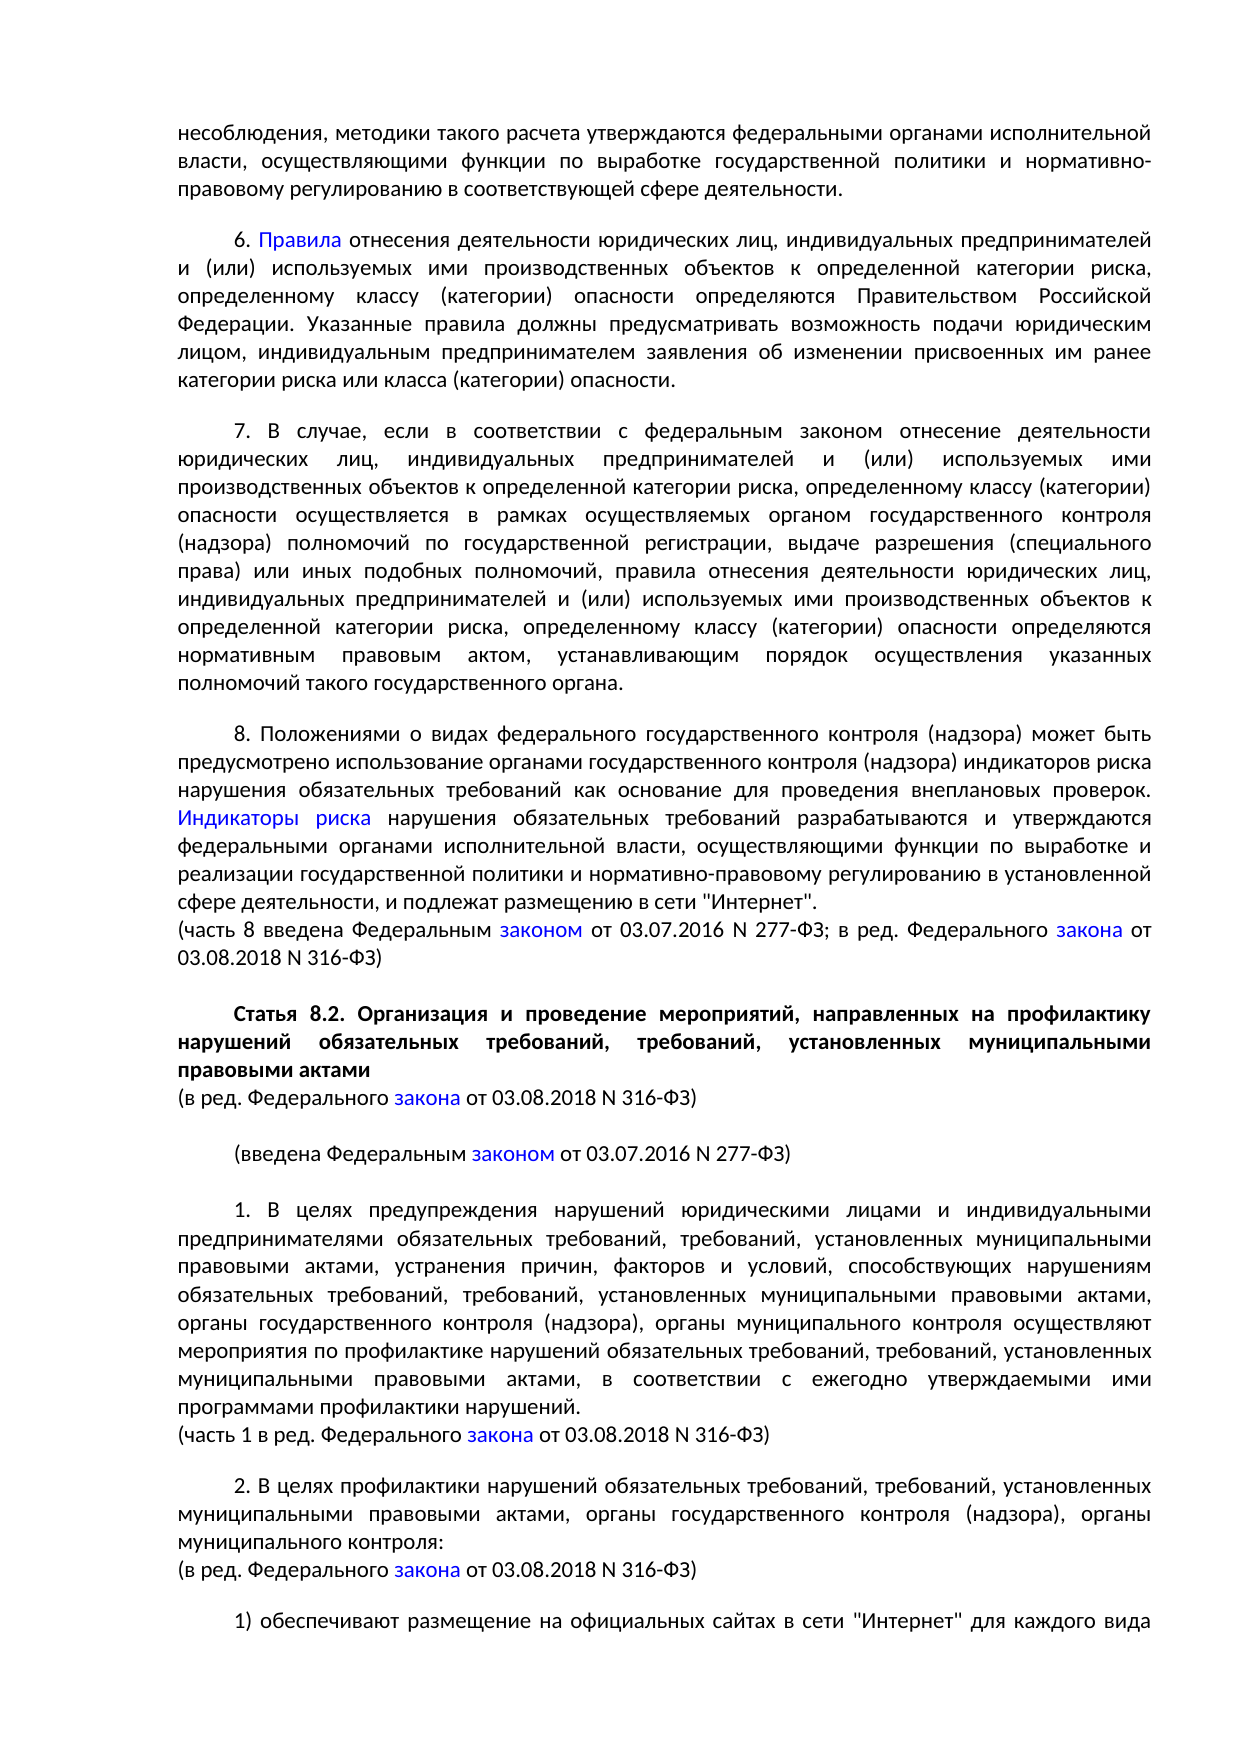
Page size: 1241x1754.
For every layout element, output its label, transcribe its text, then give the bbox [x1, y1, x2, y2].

text 2. В целях профилактики нарушений обязательных требований, требований, установленных муниципальными правовыми актами, органы государственного контроля (надзора), органы муниципального контроля: [177, 1471, 1152, 1555]
text (часть 8 введена Федеральным законом от 03.07.2016 N 277-ФЗ; в ред. Федерального закона от 03.08.2018 N 316-ФЗ) [177, 915, 1152, 971]
text (в ред. Федерального закона от 03.08.2018 N 316-ФЗ) [177, 1555, 1152, 1583]
text (введена Федеральным законом от 03.07.2016 N 277-ФЗ) [177, 1139, 1152, 1168]
text 8. Положениями о видах федерального государственного контроля (надзора) может быть предусмотрено использование органами государственного контроля (надзора) индикаторов риска нарушения обязательных требований как основание для проведения внеплановых проверок. Индикаторы риска нарушения обязательных требований разрабатываются и утверждаются федеральными органами исполнительной власти, осуществляющими функции по выработке и реализации государственной политики и нормативно-правовому регулированию в установленной сфере деятельности, и подлежат размещению в сети "Интернет". [177, 719, 1152, 915]
text 6. Правила отнесения деятельности юридических лиц, индивидуальных предпринимателей и (или) используемых ими производственных объектов к определенной категории риска, определенному классу (категории) опасности определяются Правительством Российской Федерации. Указанные правила должны предусматривать возможность подачи юридическим лицом, индивидуальным предпринимателем заявления об изменении присвоенных им ранее категории риска или класса (категории) опасности. [177, 225, 1152, 393]
text (часть 1 в ред. Федерального закона от 03.08.2018 N 316-ФЗ) [177, 1420, 1152, 1448]
text 1. В целях предупреждения нарушений юридическими лицами и индивидуальными предпринимателями обязательных требований, требований, установленных муниципальными правовыми актами, устранения причин, факторов и условий, способствующих нарушениям обязательных требований, требований, установленных муниципальными правовыми актами, органы государственного контроля (надзора), органы муниципального контроля осуществляют мероприятия по профилактике нарушений обязательных требований, требований, установленных муниципальными правовыми актами, в соответствии с ежегодно утверждаемыми ими программами профилактики нарушений. [177, 1196, 1152, 1420]
text 7. В случае, если в соответствии с федеральным законом отнесение деятельности юридических лиц, индивидуальных предпринимателей и (или) используемых ими производственных объектов к определенной категории риска, определенному классу (категории) опасности осуществляется в рамках осуществляемых органом государственного контроля (надзора) полномочий по государственной регистрации, выдаче разрешения (специального права) или иных подобных полномочий, правила отнесения деятельности юридических лиц, индивидуальных предпринимателей и (или) используемых ими производственных объектов к определенной категории риска, определенному классу (категории) опасности определяются нормативным правовым актом, устанавливающим порядок осуществления указанных полномочий такого государственного органа. [177, 416, 1152, 696]
text (в ред. Федерального закона от 03.08.2018 N 316-ФЗ) [177, 1083, 1152, 1112]
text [177, 1606, 1152, 1634]
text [177, 118, 1152, 202]
title Статья 8.2. Организация и проведение мероприятий, направленных на профилактику нарушений обязательных требований, требований, установленных муниципальными правовыми актами [177, 999, 1152, 1083]
